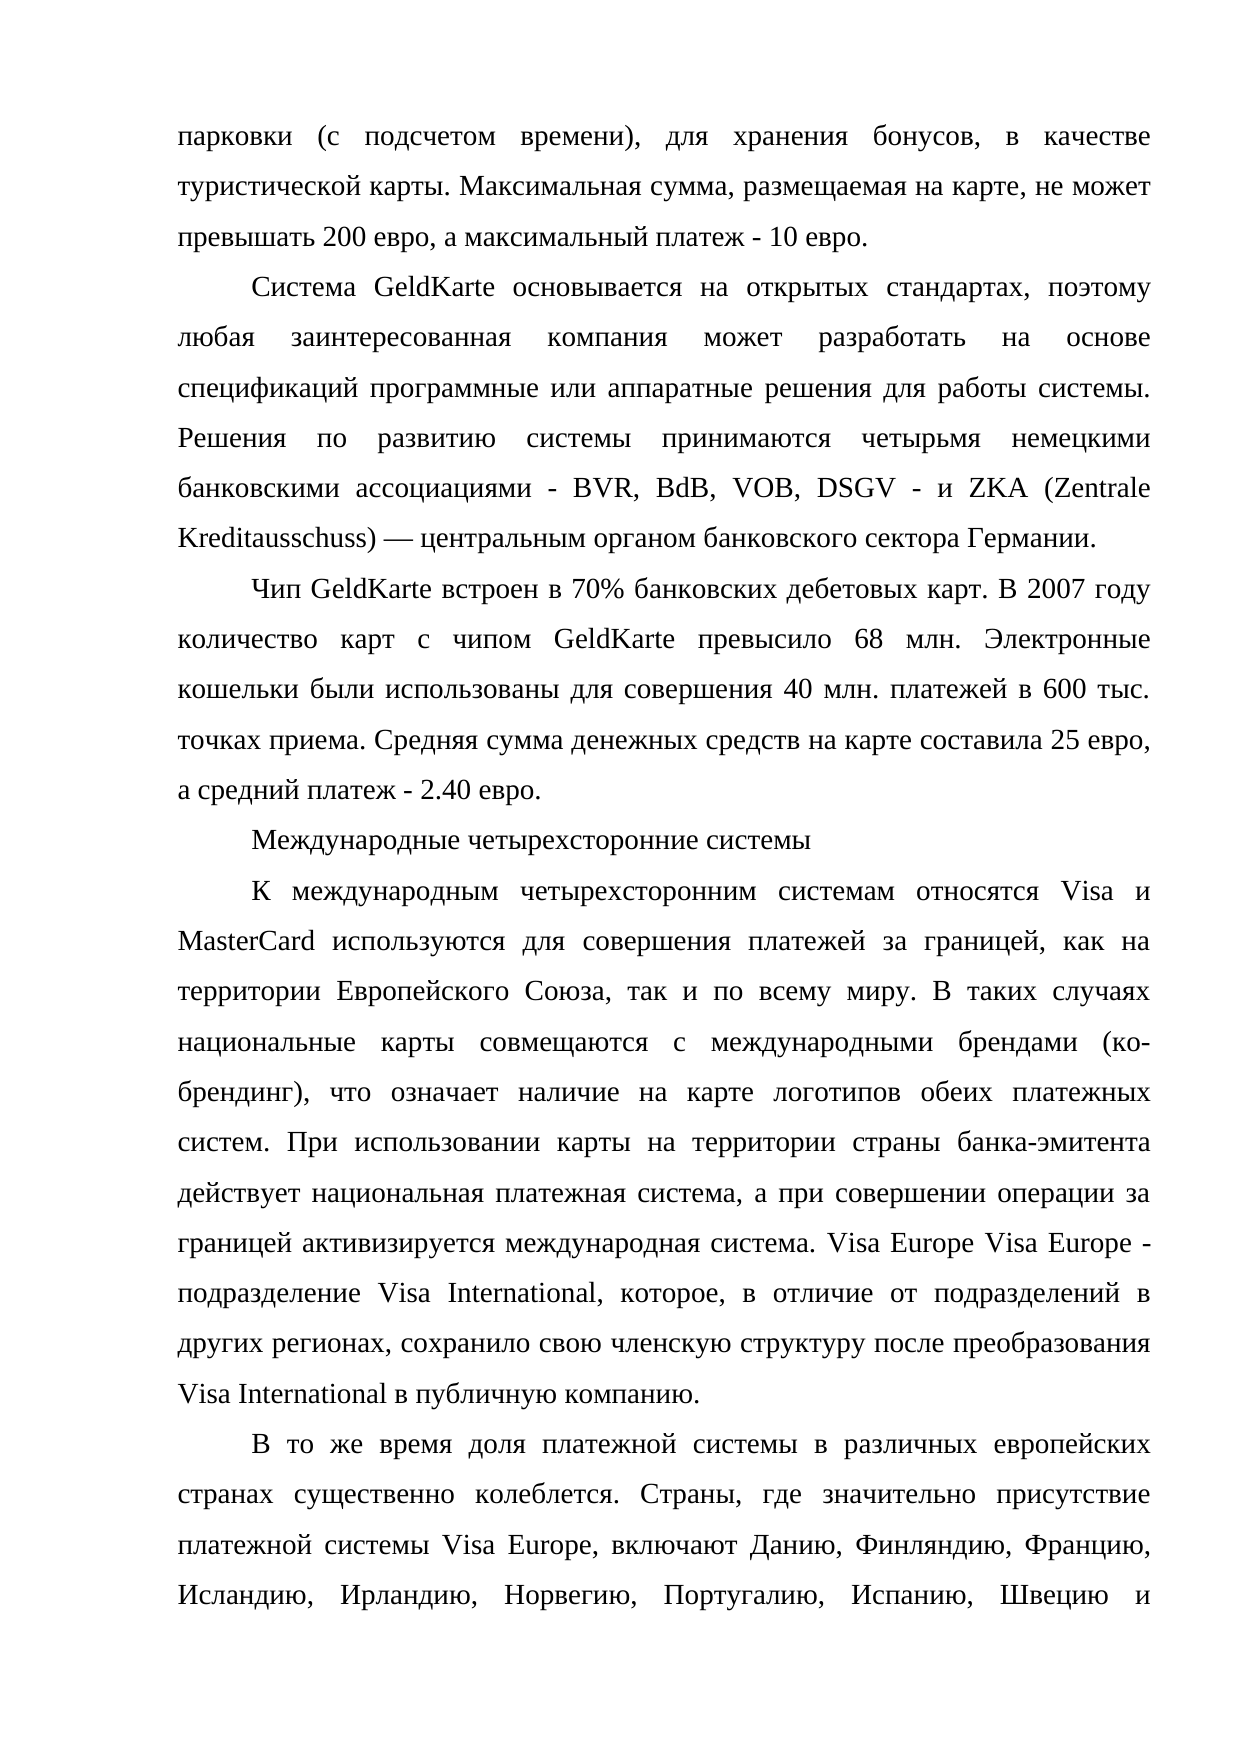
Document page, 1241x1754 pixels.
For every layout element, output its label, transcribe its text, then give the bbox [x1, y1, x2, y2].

text К международным четырехсторонним системам относятся Visa и MasterCard используются для совершения платежей за границей, как на территории Европейского Союза, так и по всему миру. В таких случаях национальные карты совмещаются с международными брендами (ко-брендинг), что означает наличие на карте логотипов обеих платежных систем. При использовании карты на территории страны банка-эмитента действует национальная платежная система, а при совершении операции за границей активизируется международная система. Visa Europe Visa Europe - подразделение Visa International, которое, в отличие от подразделений в других регионах, сохранило свою членскую структуру после преобразования Visa International в публичную компанию. [177, 873, 1152, 1409]
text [177, 118, 1152, 252]
text Система GeldKarte основывается на открытых стандартах, поэтому любая заинтересованная компания может разработать на основе спецификаций программные или аппаратные решения для работы системы. Решения по развитию системы принимаются четырьмя немецкими банковскими ассоциациями - BVR, BdB, VOB, DSGV - и ZKA (Zentrale Kreditausschuss) — центральным органом банковского сектора Германии. [177, 269, 1152, 554]
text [177, 1426, 1152, 1611]
text Чип GeldKarte встроен в 70% банковских дебетовых карт. В 2007 году количество карт с чипом GeldKarte превысило 68 млн. Электронные кошельки были использованы для совершения 40 млн. платежей в 600 тыс. точках приема. Средняя сумма денежных средств на карте составила 25 евро, а средний платеж - 2.40 евро. [177, 571, 1152, 806]
text Международные четырехсторонние системы [177, 822, 1152, 856]
